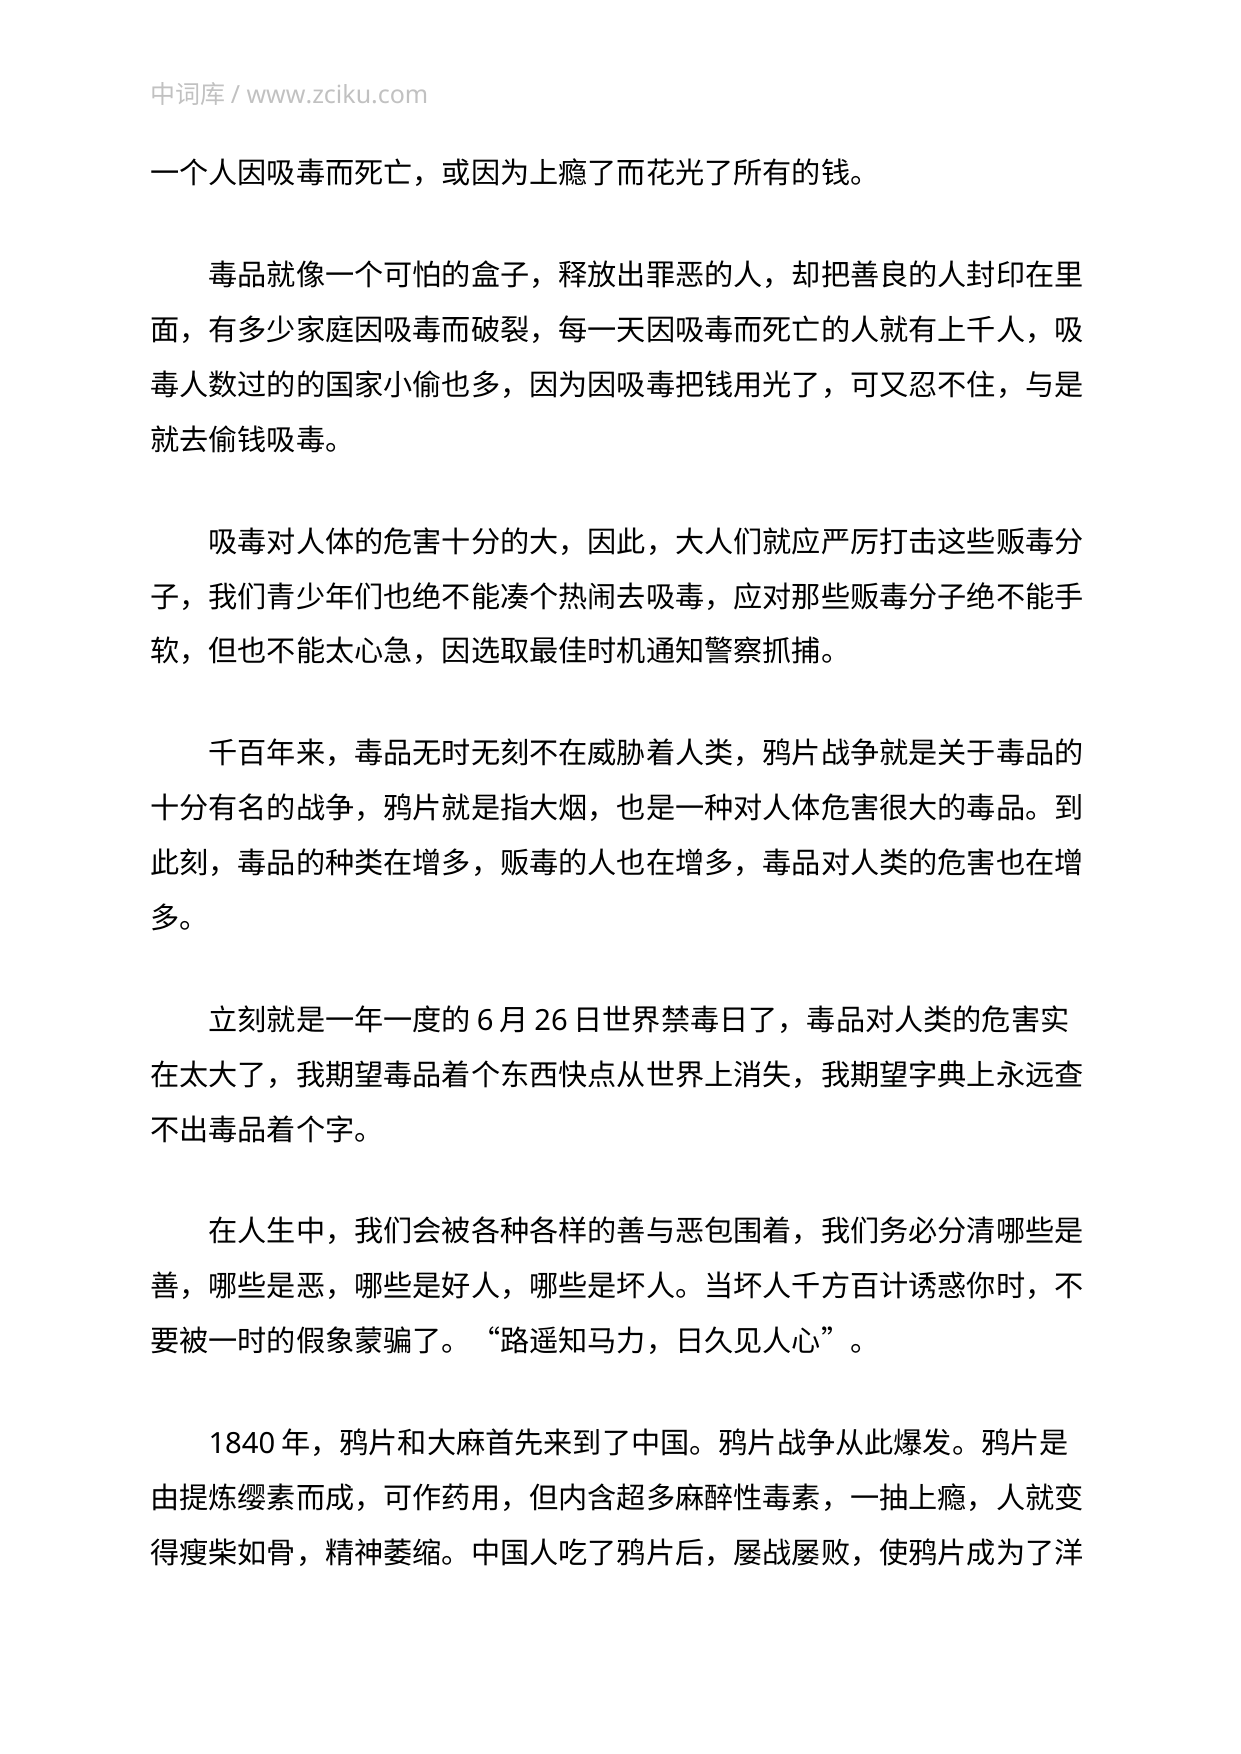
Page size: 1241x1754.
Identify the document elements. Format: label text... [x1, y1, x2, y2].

text 立刻就是一年一度的6月26日世界禁毒日了，毒品对人类的危害实在太大了，我期望毒品着个东西快点从世界上消失，我期望字典上永远查不出毒品着个字。 [150, 996, 1090, 1148]
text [150, 150, 1090, 192]
text 在人生中，我们会被各种各样的善与恶包围着，我们务必分清哪些是善，哪些是恶，哪些是好人，哪些是坏人。当坏人千方百计诱惑你时，不要被一时的假象蒙骗了。“路遥知马力，日久见人心”。 [150, 1208, 1090, 1360]
text 千百年来，毒品无时无刻不在威胁着人类，鸦片战争就是关于毒品的十分有名的战争，鸦片就是指大烟，也是一种对人体危害很大的毒品。到此刻，毒品的种类在增多，贩毒的人也在增多，毒品对人类的危害也在增多。 [150, 730, 1090, 937]
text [150, 1419, 1090, 1572]
text 吸毒对人体的危害十分的大，因此，大人们就应严厉打击这些贩毒分子，我们青少年们也绝不能凑个热闹去吸毒，应对那些贩毒分子绝不能手软，但也不能太心急，因选取最佳时机通知警察抓捕。 [150, 518, 1090, 670]
text 毒品就像一个可怕的盒子，释放出罪恶的人，却把善良的人封印在里面，有多少家庭因吸毒而破裂，每一天因吸毒而死亡的人就有上千人，吸毒人数过的的国家小偷也多，因为因吸毒把钱用光了，可又忍不住，与是就去偷钱吸毒。 [150, 252, 1090, 459]
